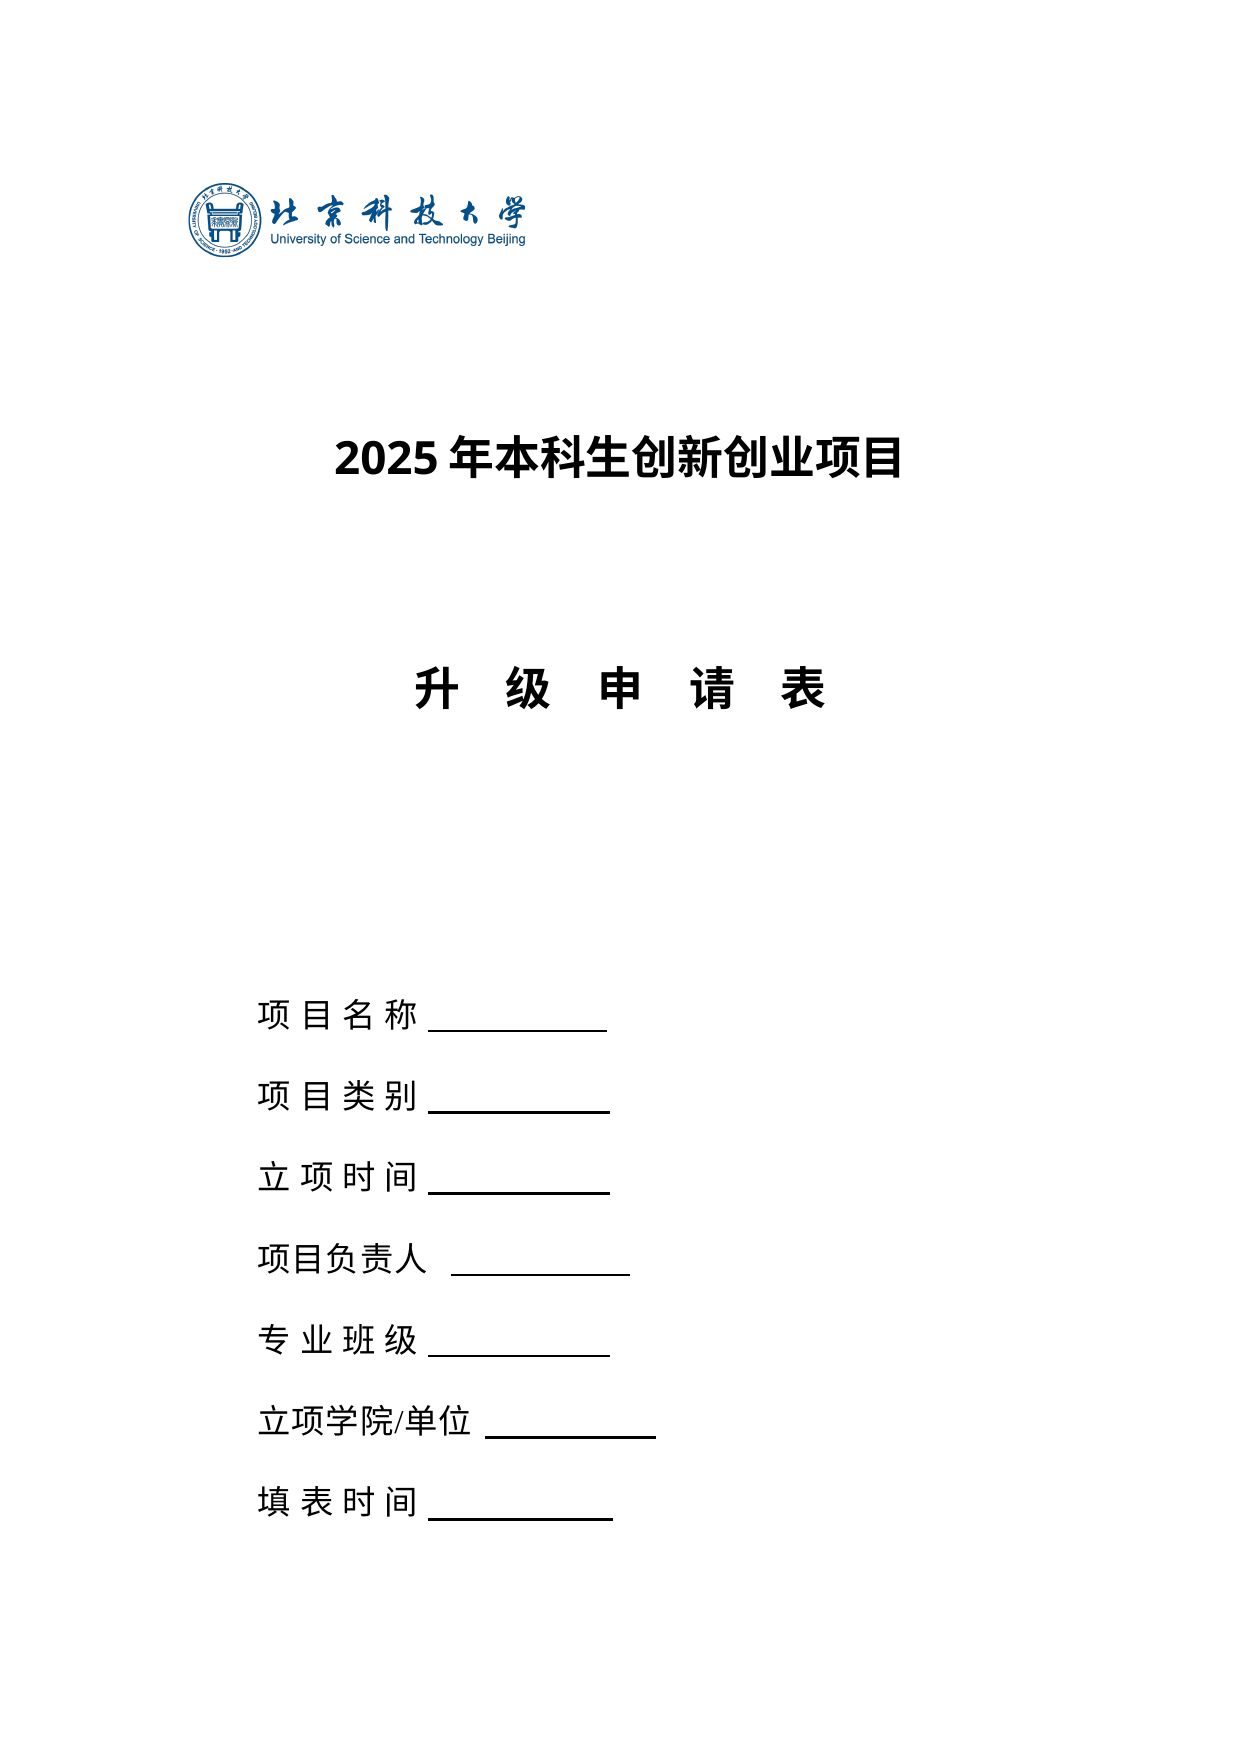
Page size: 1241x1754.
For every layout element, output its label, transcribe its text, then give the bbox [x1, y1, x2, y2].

text 立项学院/单位 [187, 1387, 1053, 1452]
text 升 级 申 请 表 [187, 636, 1053, 734]
text 项 目 类 别 [187, 1062, 1053, 1127]
text 项目负责人 [187, 1224, 1053, 1289]
text 项 目 名 称 [187, 980, 1053, 1045]
text 填 表 时 间 [187, 1468, 1053, 1533]
picture [187, 178, 526, 264]
text 立 项 时 间 [187, 1143, 1053, 1208]
text 专 业 班 级 [187, 1305, 1053, 1370]
text 2025年本科生创新创业项目 [187, 406, 1053, 503]
